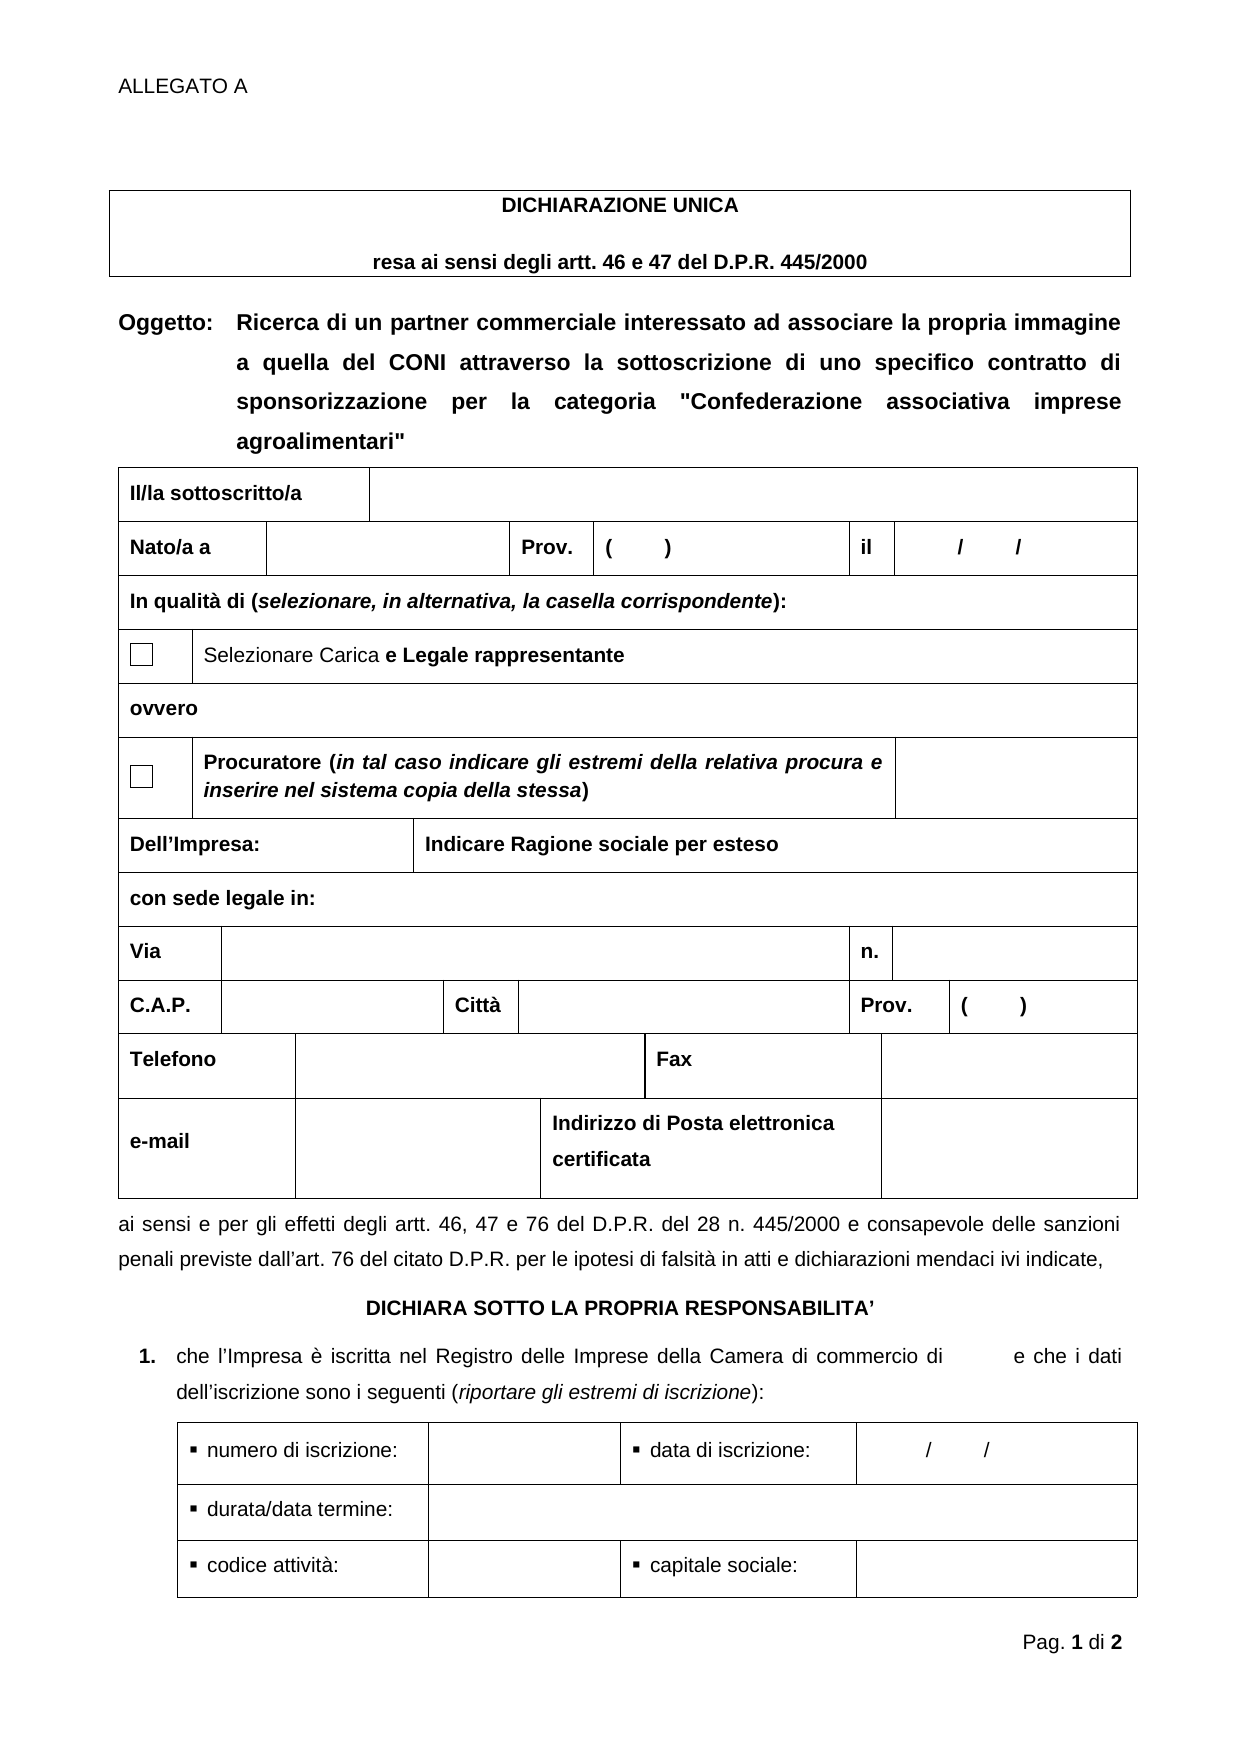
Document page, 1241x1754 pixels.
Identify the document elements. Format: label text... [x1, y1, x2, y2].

table_cell Prov. [510, 522, 593, 575]
table_cell [119, 738, 192, 818]
table_header / / [857, 1423, 1137, 1483]
table_header [429, 1423, 620, 1483]
table_cell Telefono [119, 1034, 295, 1098]
table_cell ( ) [950, 981, 1137, 1033]
table_cell [222, 927, 849, 979]
table_cell [857, 1541, 1137, 1597]
table_cell e-mail [119, 1099, 295, 1198]
table_header data di iscrizione: [621, 1423, 856, 1483]
list che l’Impresa è iscritta nel Registro delle Imprese della Camera di commercio di e che i dati dell’iscrizione sono i seguenti (riportare gli estremi di iscrizione): [139, 1344, 1122, 1404]
table_cell [296, 1099, 540, 1198]
table_cell durata/data termine: [178, 1485, 428, 1540]
table_cell e Legale rappresentante [193, 630, 1137, 683]
table_cell ( ) [594, 522, 849, 575]
table_cell [882, 1034, 1137, 1098]
table_cell Fax [646, 1034, 881, 1098]
table_cell In qualità di (selezionare, in alternativa, la casella corrispondente): [119, 576, 1137, 629]
table_cell [882, 1099, 1137, 1198]
table_header numero di iscrizione: [178, 1423, 428, 1483]
table_cell [119, 630, 192, 683]
table_cell [519, 981, 849, 1033]
text DICHIARA SOTTO LA PROPRIA RESPONSABILITA’ [118, 1296, 1122, 1320]
table_cell [296, 1034, 644, 1098]
table_cell Dell’Impresa: [119, 819, 413, 872]
table_cell capitale sociale: [621, 1541, 856, 1597]
table_cell Prov. [850, 981, 949, 1033]
text resa ai sensi degli artt. 46 e 47 del D.P.R. 445/2000 [110, 246, 1130, 276]
table_cell Procuratore (in tal caso indicare gli estremi della relativa procura e inserire nel sistema copia della stessa) [193, 738, 895, 818]
table_cell [893, 927, 1137, 979]
table_cell [429, 1541, 620, 1597]
table_cell Indirizzo di Posta elettronica certificata [541, 1099, 881, 1198]
table_cell con sede legale in: [119, 873, 1137, 926]
table_cell il [850, 522, 894, 575]
text DICHIARAZIONE UNICA [110, 191, 1130, 217]
table_cell Indicare Ragione sociale per esteso [414, 819, 1137, 872]
table_cell [222, 981, 443, 1033]
table_cell [429, 1485, 1137, 1540]
table_header Il/la sottoscritto/a [119, 468, 369, 521]
text Oggetto: Ricerca di un partner commerciale interessato ad associare la propria immagine a quella del CONI attraverso la sottoscrizione di uno specifico contratto di sponsorizzazione per la categoria "Confederazione associativa imprese agroalimentari" [118, 309, 1122, 454]
table_cell Nato/a a [119, 522, 266, 575]
table_cell C.A.P. [119, 981, 221, 1033]
text ai sensi e per gli effetti degli artt. 46, 47 e 76 del D.P.R. del 28 n. 445/2000 e consapevole delle sanzioni penali previste dall’art. 76 del citato D.P.R. per le ipotesi di falsità in atti e dichiarazioni mendaci ivi indicate, [118, 1211, 1122, 1271]
table_cell Città [444, 981, 518, 1033]
table_cell codice attività: [178, 1541, 428, 1597]
table_cell [267, 522, 509, 575]
table_cell n. [850, 927, 892, 979]
table_cell / / [895, 522, 1137, 575]
table_cell Via [119, 927, 221, 979]
table_header [370, 468, 1137, 521]
table_cell ovvero [119, 684, 1137, 737]
table_cell [896, 738, 1137, 818]
